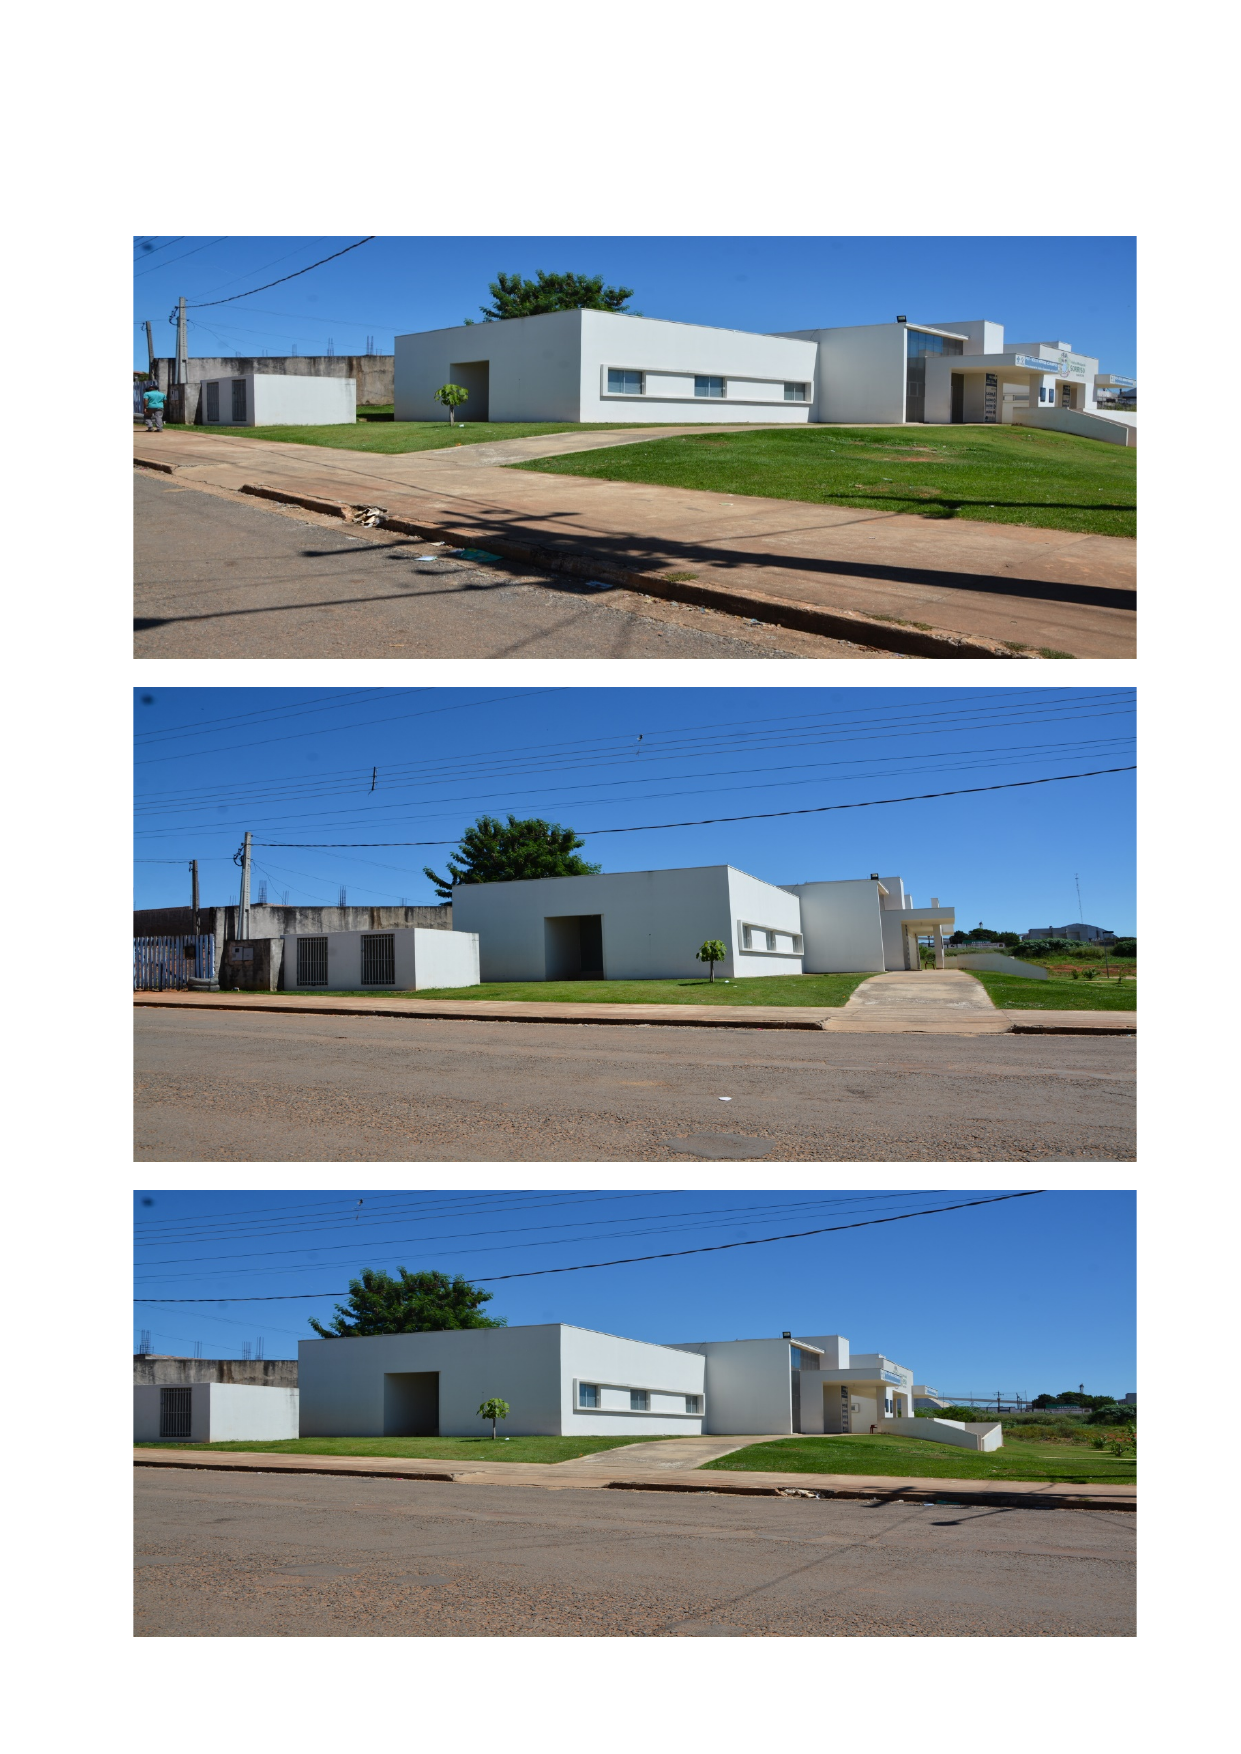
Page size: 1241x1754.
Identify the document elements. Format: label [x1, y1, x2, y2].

picture [133, 236, 1137, 659]
picture [133, 1190, 1137, 1637]
picture [133, 687, 1137, 1162]
